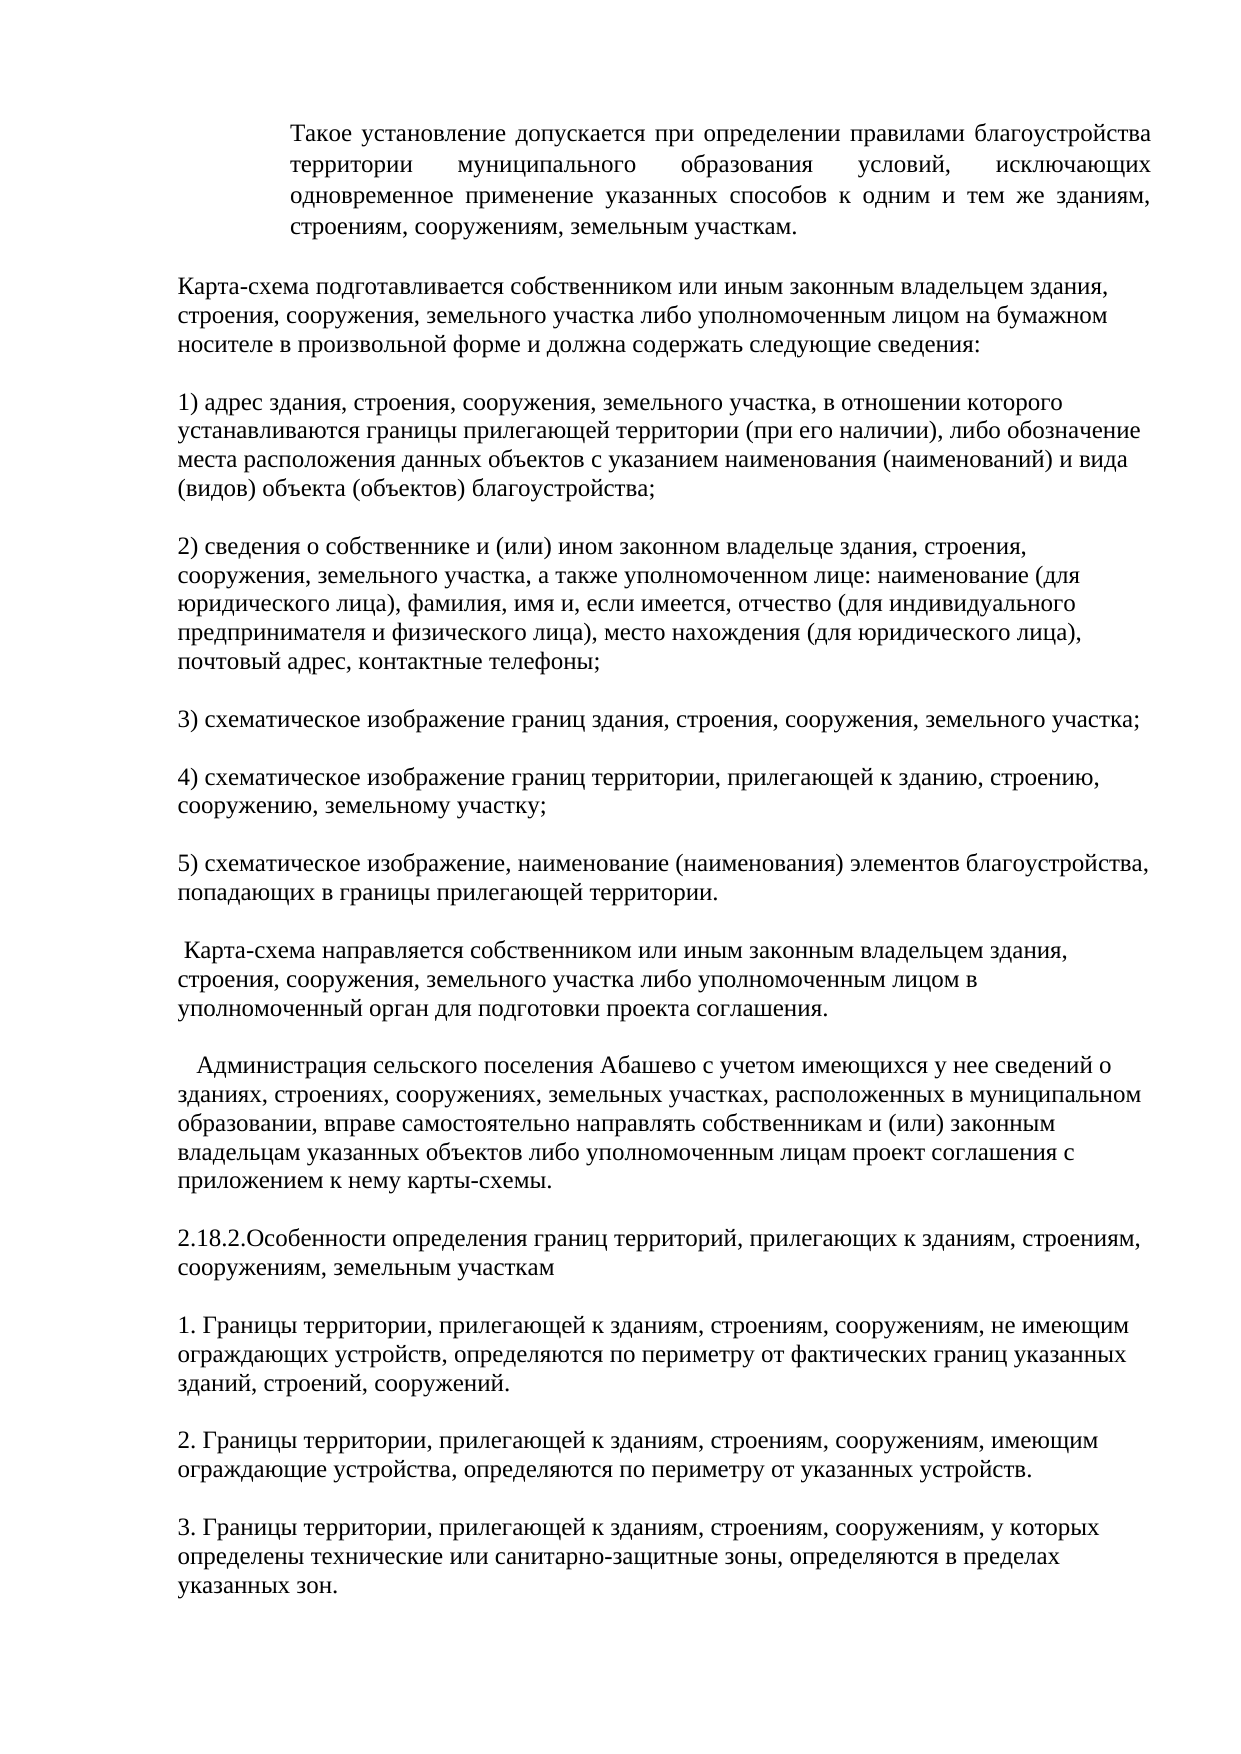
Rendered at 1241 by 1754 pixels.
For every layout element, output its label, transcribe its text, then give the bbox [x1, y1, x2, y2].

text 2. Границы территории, прилегающей к зданиям, строениям, сооружениям, имеющим ограждающие устройства, определяются по периметру от указанных устройств. [177, 1426, 1152, 1483]
text 2) сведения о собственнике и (или) ином законном владельце здания, строения, сооружения, земельного участка, а также уполномоченном лице: наименование (для юридического лица), фамилия, имя и, если имеется, отчество (для индивидуального предпринимателя и физического лица), место нахождения (для юридического лица), почтовый адрес, контактные телефоны; [177, 531, 1152, 675]
text 1) адрес здания, строения, сооружения, земельного участка, в отношении которого устанавливаются границы прилегающей территории (при его наличии), либо обозначение места расположения данных объектов с указанием наименования (наименований) и вида (видов) объекта (объектов) благоустройства; [177, 387, 1152, 502]
text 2.18.2.Особенности определения границ территорий, прилегающих к зданиям, строениям, сооружениям, земельным участкам [177, 1223, 1152, 1281]
text 5) схематическое изображение, наименование (наименования) элементов благоустройства, попадающих в границы прилегающей территории. [177, 848, 1152, 906]
text 1. Границы территории, прилегающей к зданиям, строениям, сооружениям, не имеющим ограждающих устройств, определяются по периметру от фактических границ указанных зданий, строений, сооружений. [177, 1310, 1152, 1396]
list Такое установление допускается при определении правилами благоустройства территории муниципального образования условий, исключающих одновременное применение указанных способов к одним и тем же зданиям, строениям, сооружениям, земельным участкам. [290, 118, 1152, 240]
text 3. Границы территории, прилегающей к зданиям, строениям, сооружениям, у которых определены технические или санитарно-защитные зоны, определяются в пределах указанных зон. [177, 1512, 1152, 1598]
text Администрация сельского поселения Абашево с учетом имеющихся у нее сведений о зданиях, строениях, сооружениях, земельных участках, расположенных в муниципальном образовании, вправе самостоятельно направлять собственникам и (или) законным владельцам указанных объектов либо уполномоченным лицам проект соглашения с приложением к нему карты-схемы. [177, 1051, 1152, 1194]
text Карта-схема подготавливается собственником или иным законным владельцем здания, строения, сооружения, земельного участка либо уполномоченным лицом на бумажном носителе в произвольной форме и должна содержать следующие сведения: [177, 271, 1152, 358]
text 3) схематическое изображение границ здания, строения, сооружения, земельного участка; [177, 704, 1152, 733]
text 4) схематическое изображение границ территории, прилегающей к зданию, строению, сооружению, земельному участку; [177, 762, 1152, 819]
text Карта-схема направляется собственником или иным законным владельцем здания, строения, сооружения, земельного участка либо уполномоченным лицом в уполномоченный орган для подготовки проекта соглашения. [177, 935, 1152, 1021]
